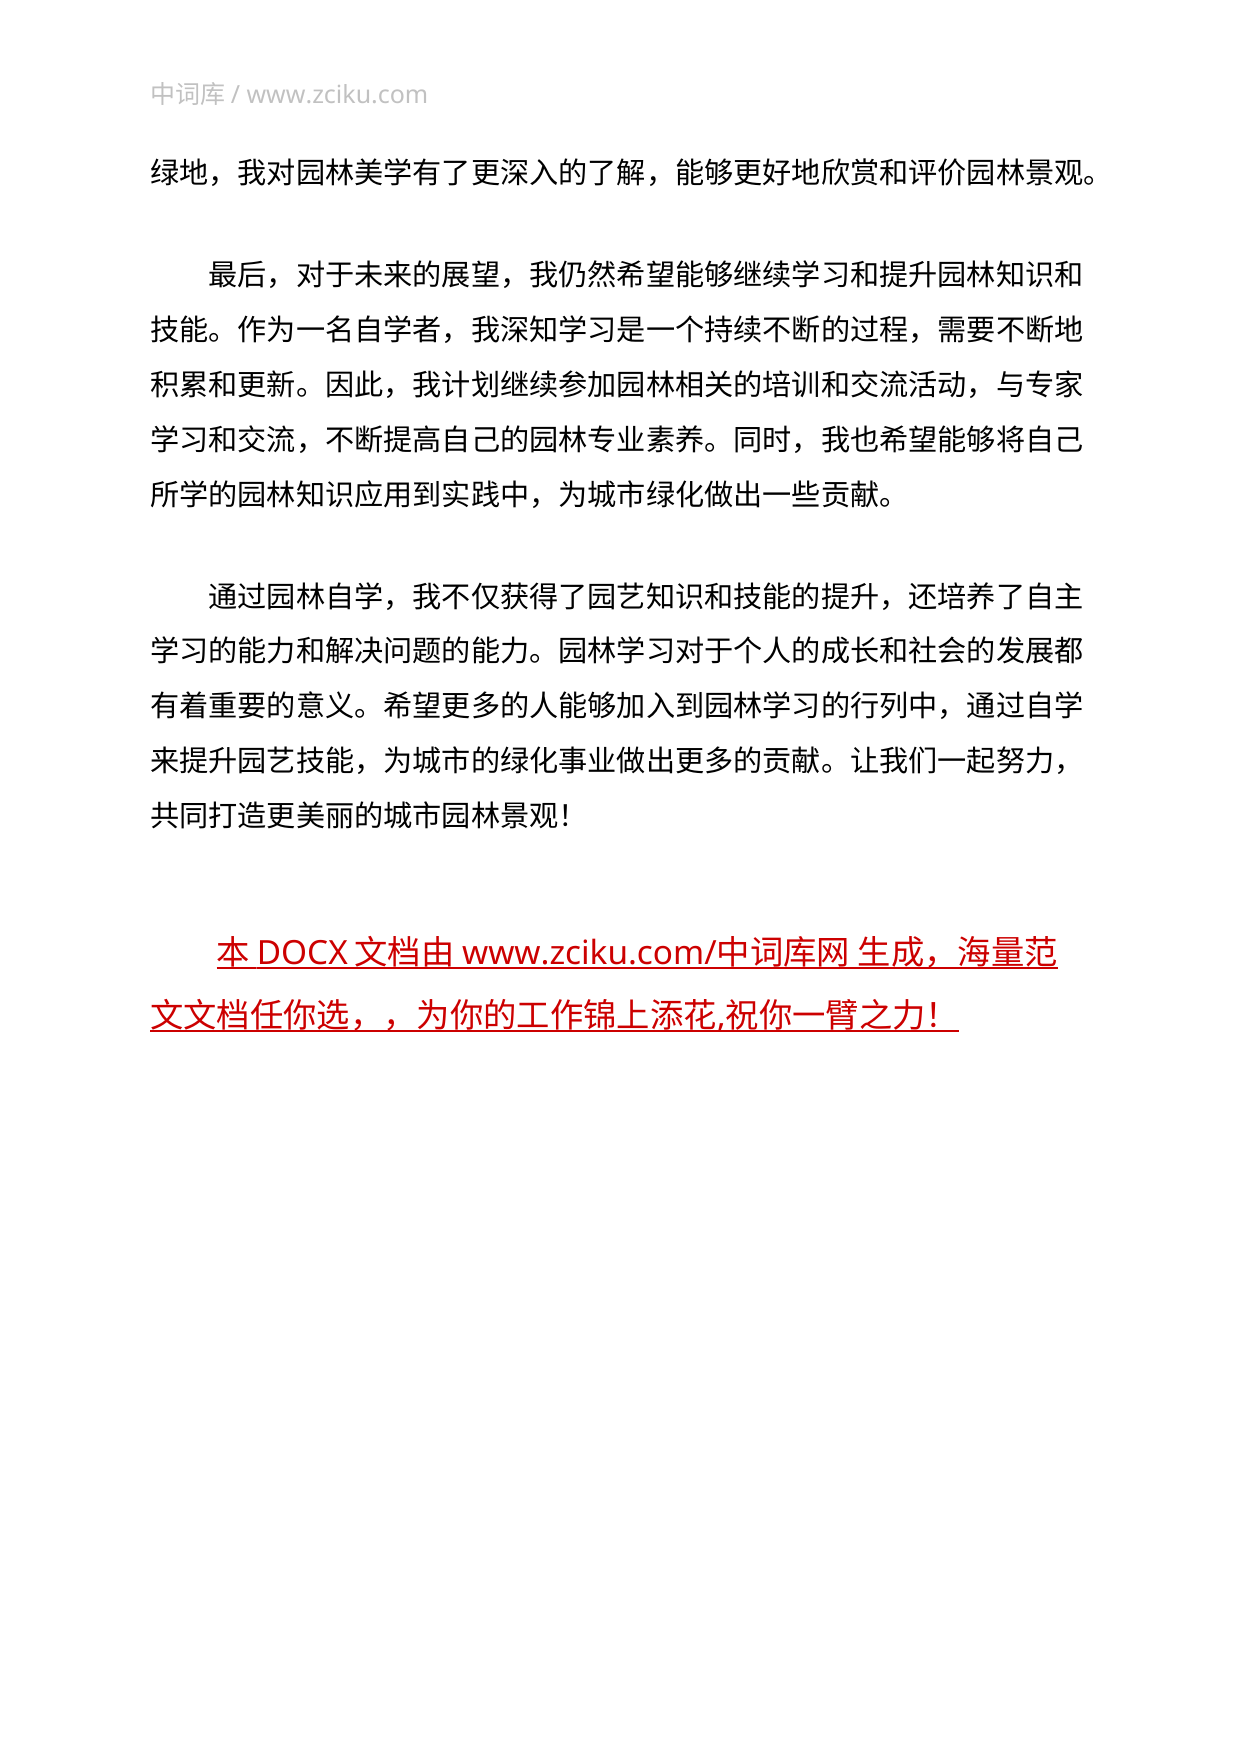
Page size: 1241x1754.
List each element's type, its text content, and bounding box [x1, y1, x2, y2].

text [150, 150, 1090, 192]
text 通过园林自学，我不仅获得了园艺知识和技能的提升，还培养了自主学习的能力和解决问题的能力。园林学习对于个人的成长和社会的发展都有着重要的意义。希望更多的人能够加入到园林学习的行列中，通过自学来提升园艺技能，为城市的绿化事业做出更多的贡献。让我们一起努力，共同打造更美丽的城市园林景观！ [150, 573, 1090, 835]
text 最后，对于未来的展望，我仍然希望能够继续学习和提升园林知识和技能。作为一名自学者，我深知学习是一个持续不断的过程，需要不断地积累和更新。因此，我计划继续参加园林相关的培训和交流活动，与专家学习和交流，不断提高自己的园林专业素养。同时，我也希望能够将自己所学的园林知识应用到实践中，为城市绿化做出一些贡献。 [150, 252, 1090, 514]
text 本DOCX文档由 www.zciku.com/中词库网 生成，海量范文文档任你选，，为你的工作锦上添花,祝你一臂之力！ [150, 926, 1090, 1037]
